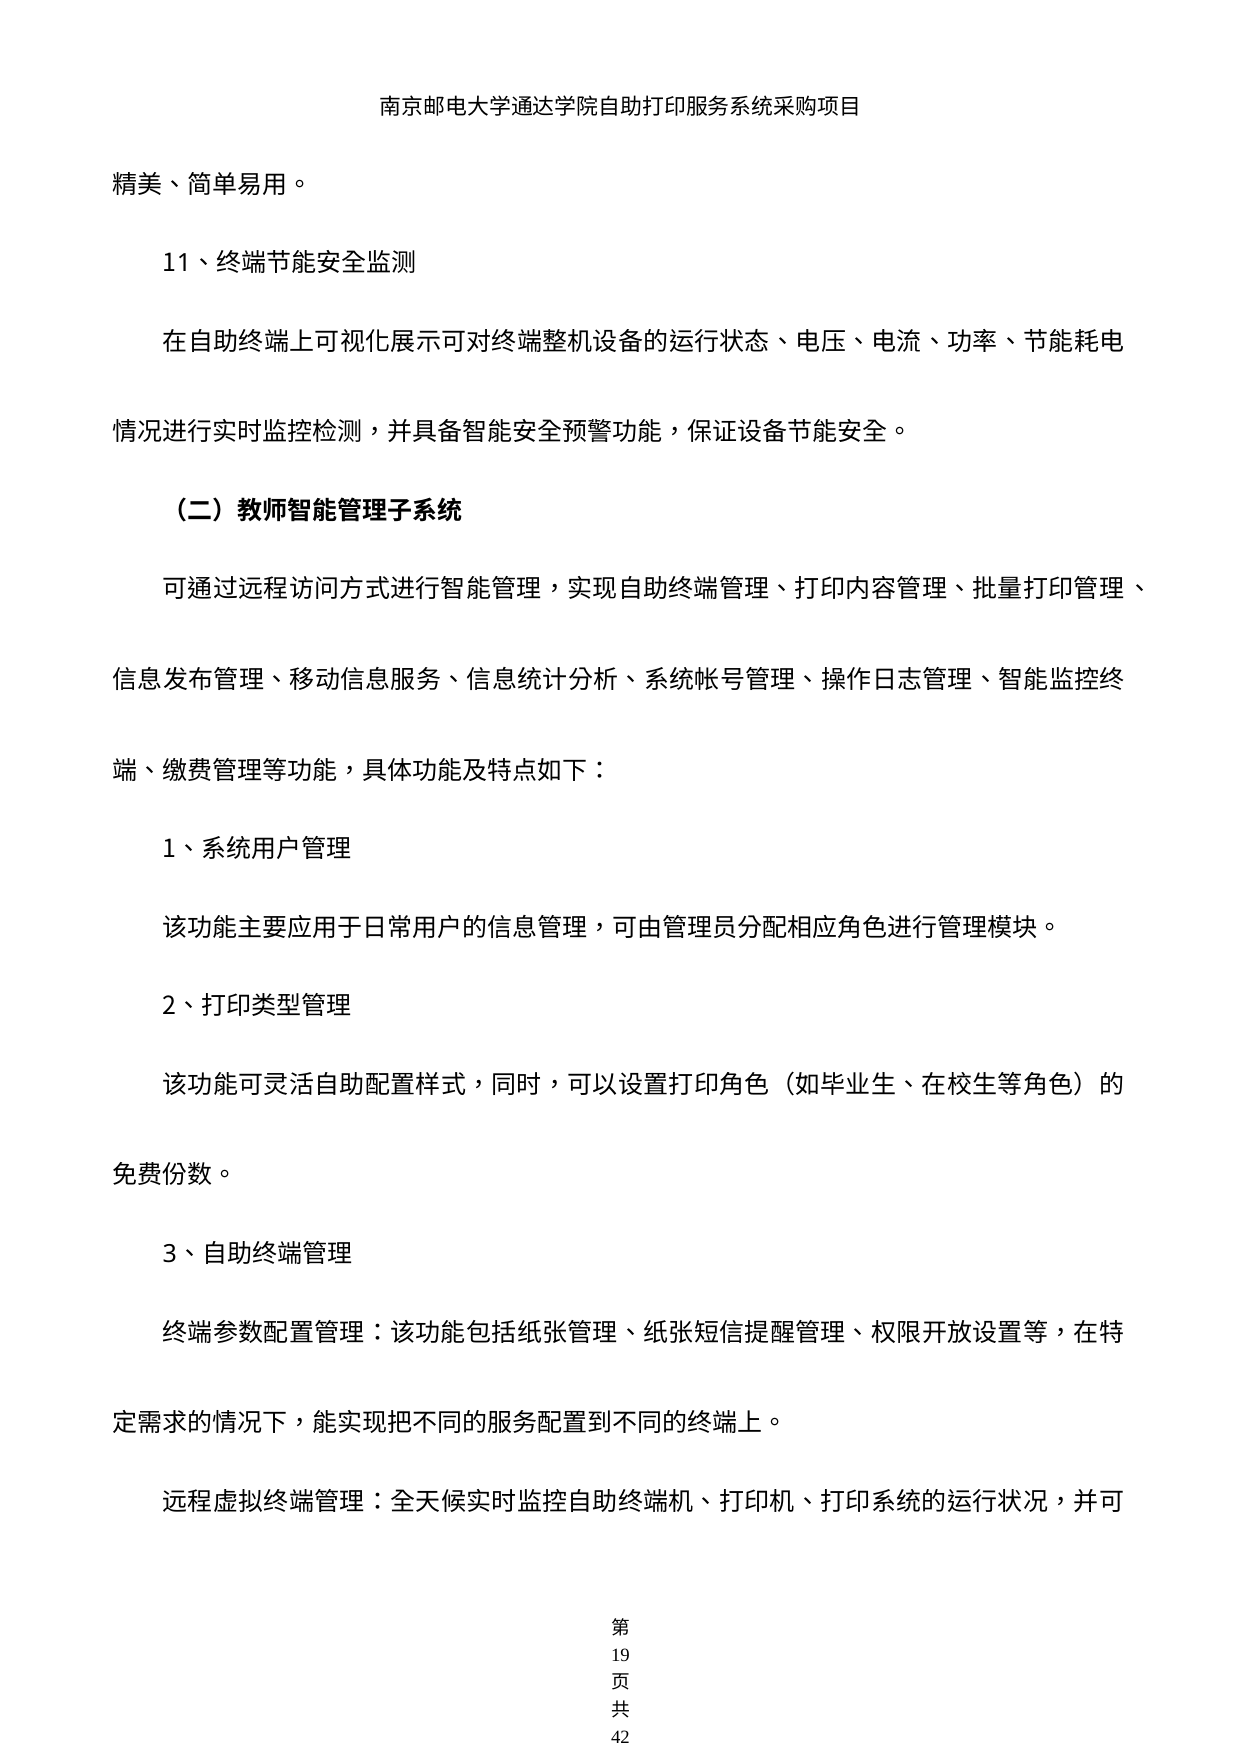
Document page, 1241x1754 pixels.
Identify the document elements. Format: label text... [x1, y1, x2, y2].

text （二）教师智能管理子系统 [112, 478, 1128, 539]
text 该功能主要应用于日常用户的信息管理，可由管理员分配相应角色进行管理模块。 [112, 895, 1128, 956]
text 终端参数配置管理：该功能包括纸张管理、纸张短信提醒管理、权限开放设置等，在特定需求的情况下，能实现把不同的服务配置到不同的终端上。 [112, 1300, 1128, 1451]
text 11、终端节能安全监测 [112, 231, 1128, 291]
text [112, 1469, 1128, 1529]
text 1、系统用户管理 [112, 817, 1128, 877]
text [112, 152, 1128, 212]
text 2、打印类型管理 [112, 974, 1128, 1034]
text 3、自助终端管理 [112, 1221, 1128, 1282]
text 可通过远程访问方式进行智能管理，实现自助终端管理、打印内容管理、批量打印管理、信息发布管理、移动信息服务、信息统计分析、系统帐号管理、操作日志管理、智能监控终端、缴费管理等功能，具体功能及特点如下： [112, 557, 1128, 798]
text 在自助终端上可视化展示可对终端整机设备的运行状态、电压、电流、功率、节能耗电情况进行实时监控检测，并具备智能安全预警功能，保证设备节能安全。 [112, 309, 1128, 460]
text 该功能可灵活自助配置样式，同时，可以设置打印角色（如毕业生、在校生等角色）的免费份数。 [112, 1052, 1128, 1203]
